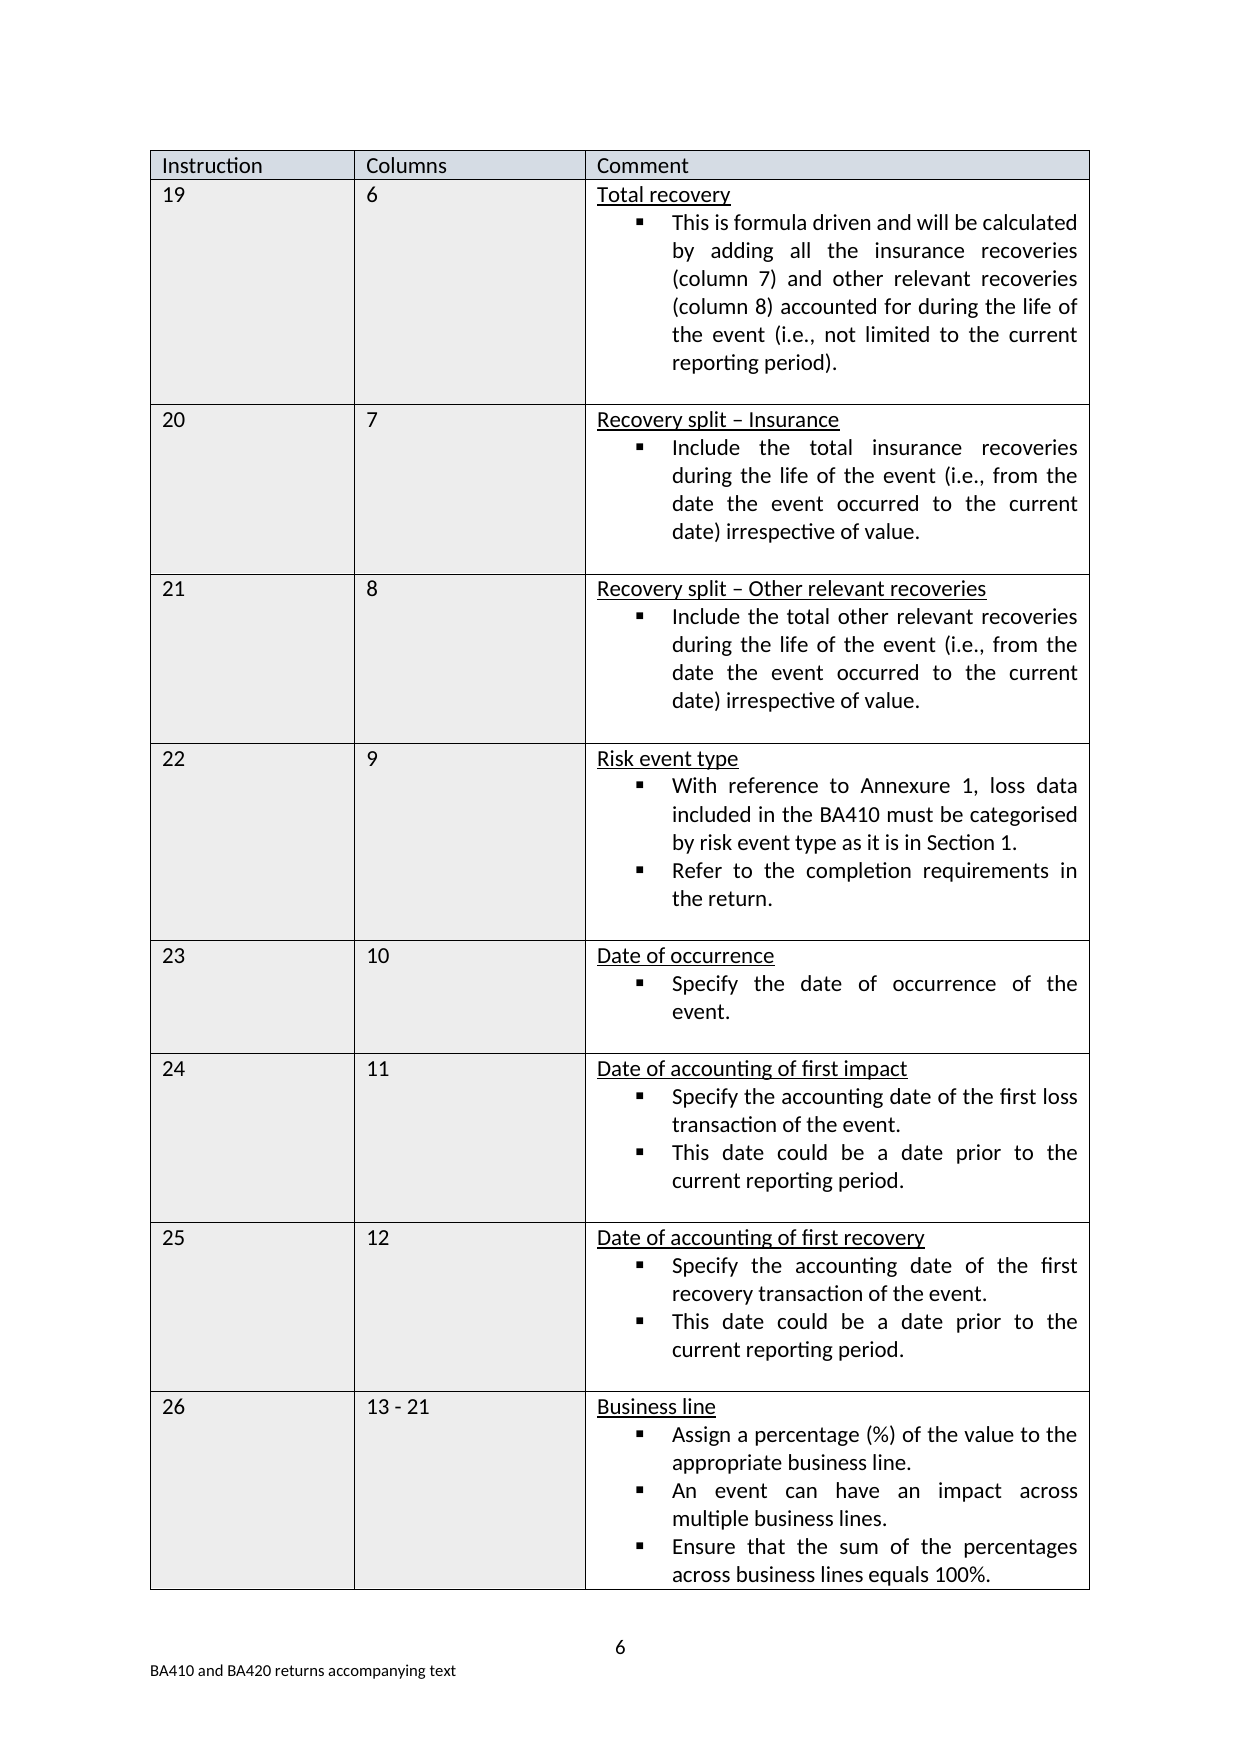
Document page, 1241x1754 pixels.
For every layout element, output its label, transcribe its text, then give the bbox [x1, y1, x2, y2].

table_cell 23 [151, 941, 354, 1053]
table_cell 19 [151, 180, 354, 404]
table_cell Total recovery This is formula driven and will be calculated by adding all the insurance recoveries (column 7) and other relevant recoveries (column 8) accounted for during the life of the event (i.e., not limited to the current reporting period). [586, 180, 1089, 404]
table_cell Date of accounting of first impact Specify the accounting date of the first loss transaction of the event. This date could be a date prior to the current reporting period. [586, 1054, 1089, 1222]
table_cell 22 [151, 744, 354, 940]
table_cell 13 - 21 [355, 1392, 585, 1588]
table_cell Risk event type With reference to Annexure 1, loss data included in the BA410 must be categorised by risk event type as it is in Section 1. Refer to the completion requirements in the return. [586, 744, 1089, 940]
table_cell 20 [151, 405, 354, 573]
table_header Instruction [151, 151, 354, 179]
table_cell 8 [355, 575, 585, 743]
table_cell 21 [151, 575, 354, 743]
table_cell 7 [355, 405, 585, 573]
table_cell Recovery split – Other relevant recoveries Include the total other relevant recoveries during the life of the event (i.e., from the date the event occurred to the current date) irrespective of value. [586, 575, 1089, 743]
table_header Columns [355, 151, 585, 179]
table_cell 6 [355, 180, 585, 404]
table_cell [586, 1392, 1089, 1588]
table_cell 24 [151, 1054, 354, 1222]
table_cell Date of accounting of first recovery Specify the accounting date of the first recovery transaction of the event. This date could be a date prior to the current reporting period. [586, 1223, 1089, 1391]
table_cell 12 [355, 1223, 585, 1391]
table_cell Recovery split – Insurance Include the total insurance recoveries during the life of the event (i.e., from the date the event occurred to the current date) irrespective of value. [586, 405, 1089, 573]
table_header Comment [586, 151, 1089, 179]
table_cell 11 [355, 1054, 585, 1222]
table_cell 25 [151, 1223, 354, 1391]
table_cell 26 [151, 1392, 354, 1588]
table_cell 10 [355, 941, 585, 1053]
table_cell 9 [355, 744, 585, 940]
table_cell Date of occurrence Specify the date of occurrence of the event. [586, 941, 1089, 1053]
